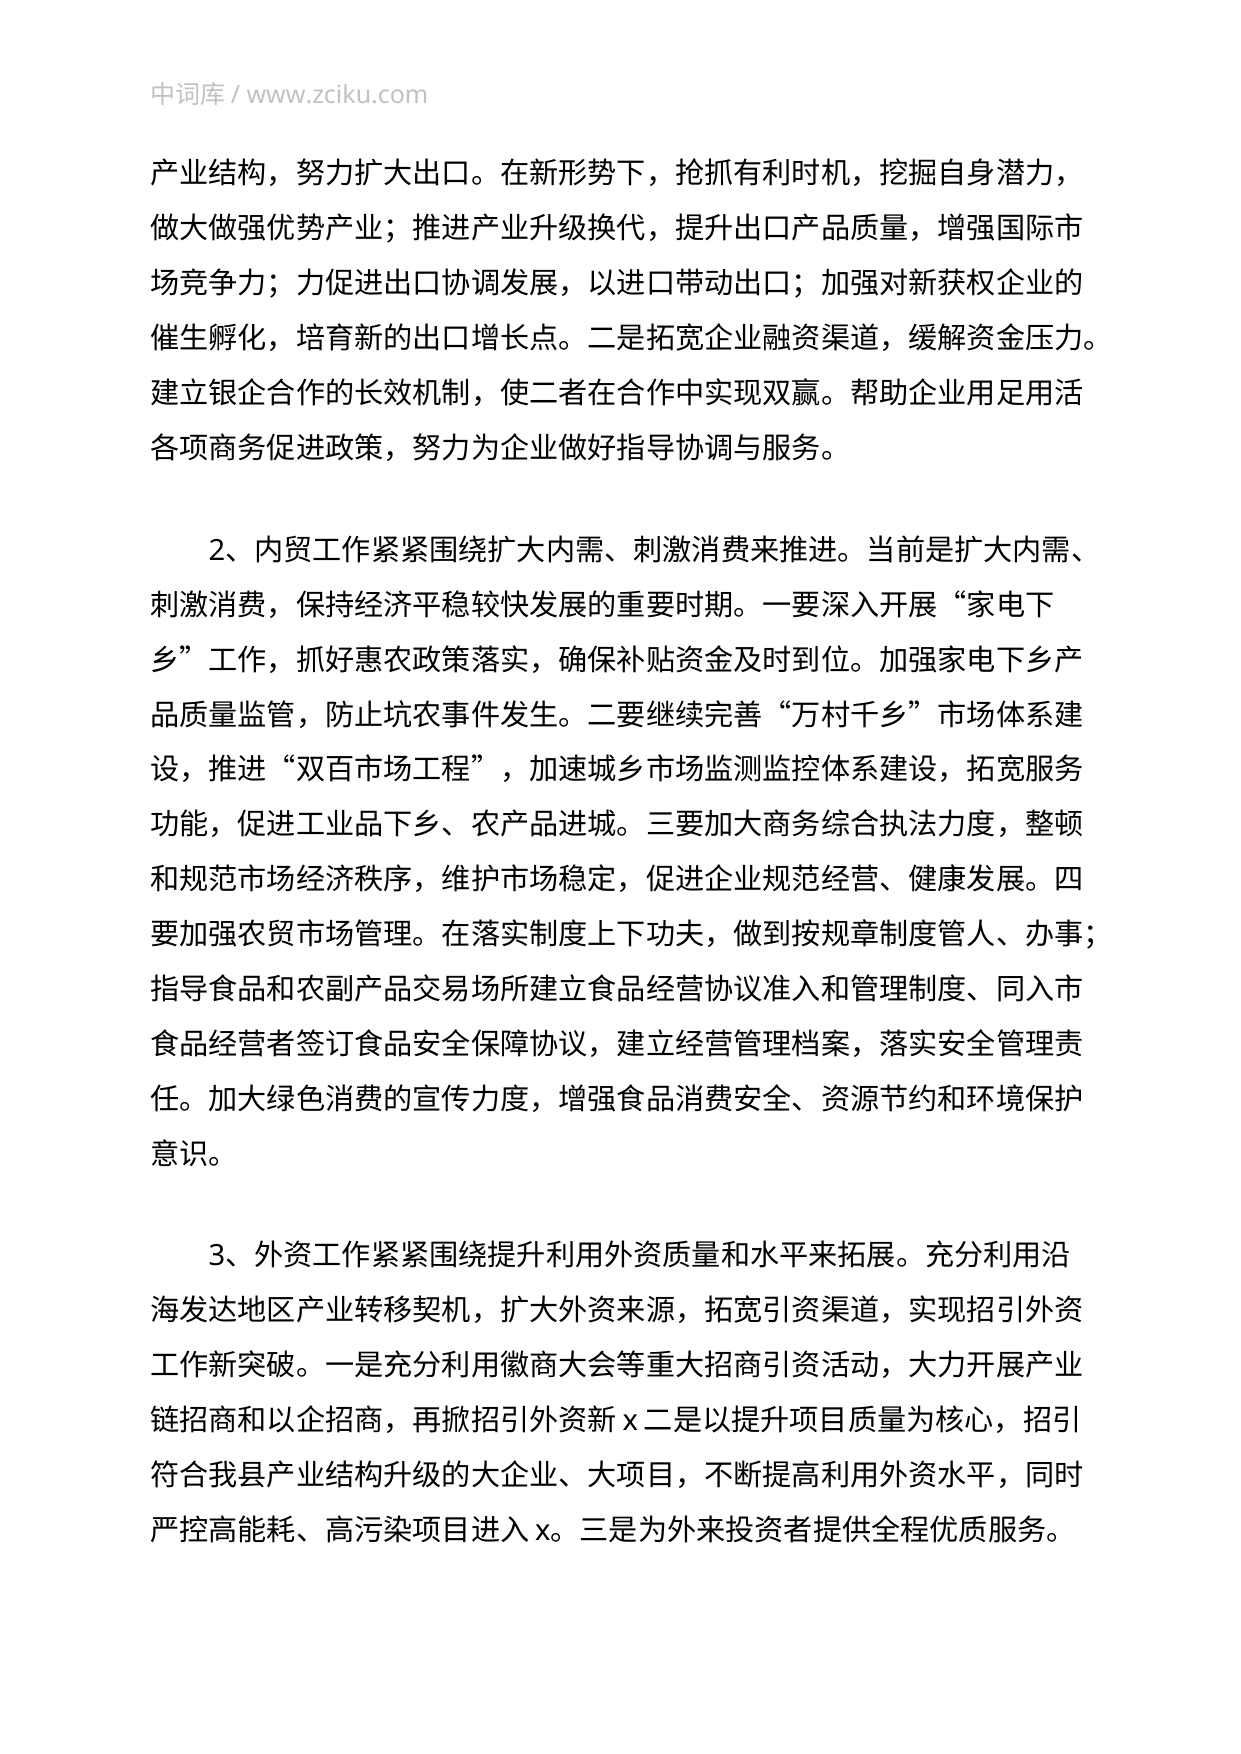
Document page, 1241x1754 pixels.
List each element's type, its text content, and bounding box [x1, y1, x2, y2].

text 3、外资工作紧紧围绕提升利用外资质量和水平来拓展。充分利用沿海发达地区产业转移契机，扩大外资来源，拓宽引资渠道，实现招引外资工作新突破。一是充分利用徽商大会等重大招商引资活动，大力开展产业链招商和以企招商，再掀招引外资新x二是以提升项目质量为核心，招引符合我县产业结构升级的大企业、大项目，不断提高利用外资水平，同时严控高能耗、高污染项目进入x。三是为外来投资者提供全程优质服务。 [150, 1232, 1090, 1549]
text 2、内贸工作紧紧围绕扩大内需、刺激消费来推进。当前是扩大内需、刺激消费，保持经济平稳较快发展的重要时期。一要深入开展“家电下乡”工作，抓好惠农政策落实，确保补贴资金及时到位。加强家电下乡产品质量监管，防止坑农事件发生。二要继续完善“万村千乡”市场体系建设，推进“双百市场工程”，加速城乡市场监测监控体系建设，拓宽服务功能，促进工业品下乡、农产品进城。三要加大商务综合执法力度，整顿和规范市场经济秩序，维护市场稳定，促进企业规范经营、健康发展。四要加强农贸市场管理。在落实制度上下功夫，做到按规章制度管人、办事；指导食品和农副产品交易场所建立食品经营协议准入和管理制度、同入市食品经营者签订食品安全保障协议，建立经营管理档案，落实安全管理责任。加大绿色消费的宣传力度，增强食品消费安全、资源节约和环境保护意识。 [150, 526, 1090, 1172]
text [150, 150, 1090, 467]
